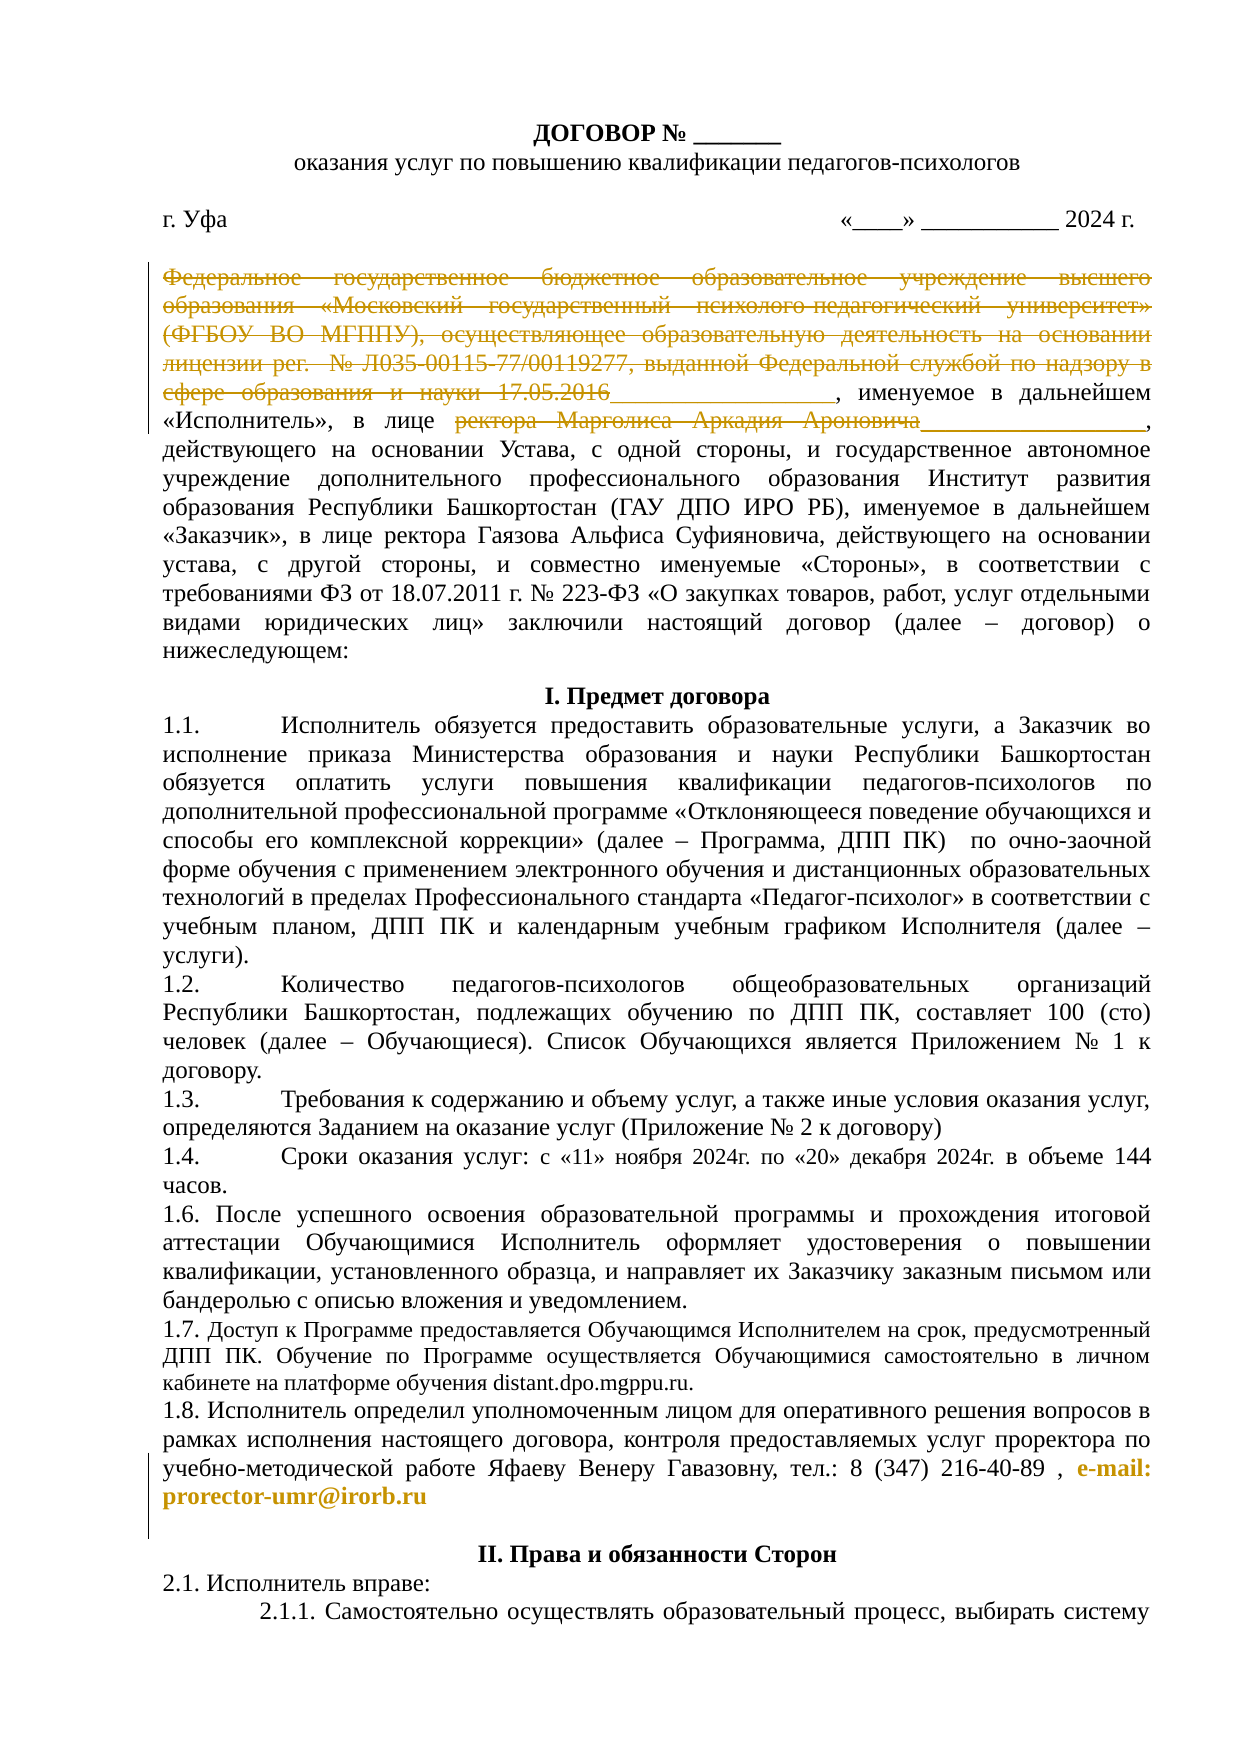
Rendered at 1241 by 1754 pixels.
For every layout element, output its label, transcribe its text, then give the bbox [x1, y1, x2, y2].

list Сроки оказания услуг: с «11» ноября 2024г. по «20» декабря 2024г. в объеме 144 часов. [162, 1141, 1152, 1199]
text г. Уфа «____» ___________ 2024 г. [162, 204, 1152, 233]
list Исполнитель обязуется предоставить образовательные услуги, а Заказчик во исполнение приказа Министерства образования и науки Республики Башкортостан обязуется оплатить услуги повышения квалификации педагогов-психологов по дополнительной профессиональной программе «Отклоняющееся поведение обучающихся и способы его комплексной коррекции» (далее – Программа, ДПП ПК) по очно-заочной форме обучения с применением электронного обучения и дистанционных образовательных технологий в пределах Профессионального стандарта «Педагог-психолог» в соответствии с учебным планом, ДПП ПК и календарным учебным графиком Исполнителя (далее – услуги). [162, 710, 1152, 969]
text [162, 1596, 1152, 1625]
text II. Права и обязанности Сторон [162, 1539, 1152, 1568]
text 2.1. Исполнитель вправе: [162, 1568, 1152, 1596]
list Количество педагогов-психологов общеобразовательных организаций Республики Башкортостан, подлежащих обучению по ДПП ПК, составляет 100 (сто) человек (далее – Обучающиеся). Список Обучающихся является Приложением № 1 к договору. [162, 969, 1152, 1084]
text 1.7. Доступ к Программе предоставляется Обучающимся Исполнителем на срок, предусмотренный ДПП ПК. Обучение по Программе осуществляется Обучающимися самостоятельно в личном кабинете на платформе обучения distant.dpo.mgppu.ru. [162, 1314, 1152, 1395]
text 1.6. После успешного освоения образовательной программы и прохождения итоговой аттестации Обучающимися Исполнитель оформляет удостоверения о повышении квалификации, установленного образца, и направляет их Заказчику заказным письмом или бандеролью с описью вложения и уведомлением. [162, 1199, 1152, 1314]
list Требования к содержанию и объему услуг, а также иные условия оказания услуг, определяются Заданием на оказание услуг (Приложение № 2 к договору) [162, 1084, 1152, 1141]
text оказания услуг по повышению квалификации педагогов-психологов [162, 147, 1152, 176]
text I. Предмет договора [162, 681, 1152, 710]
text ДОГОВОР № _______ [162, 118, 1152, 147]
text 1.8. Исполнитель определил уполномоченным лицом для оперативного решения вопросов в рамках исполнения настоящего договора, контроля предоставляемых услуг проректора по учебно-методической работе Яфаеву Венеру Гавазовну, тел.: 8 (347) 216-40-89 , e-mail: prorector-umr@irorb.ru [162, 1395, 1152, 1510]
subtitle , именуемое в дальнейшем «Исполнитель», в лице , действующего на основании Устава, с одной стороны, и государственное автономное учреждение дополнительного профессионального образования Институт развития образования Республики Башкортостан (ГАУ ДПО ИРО РБ), именуемое в дальнейшем «Заказчик», в лице ректора Гаязова Альфиса Суфияновича, действующего на основании устава, с другой стороны, и совместно именуемые «Стороны», в соответствии с требованиями ФЗ от 18.07.2011 г. № 223-ФЗ «О закупках товаров, работ, услуг отдельными видами юридических лиц» заключили настоящий договор (далее – договор) о нижеследующем: [162, 365, 1152, 664]
